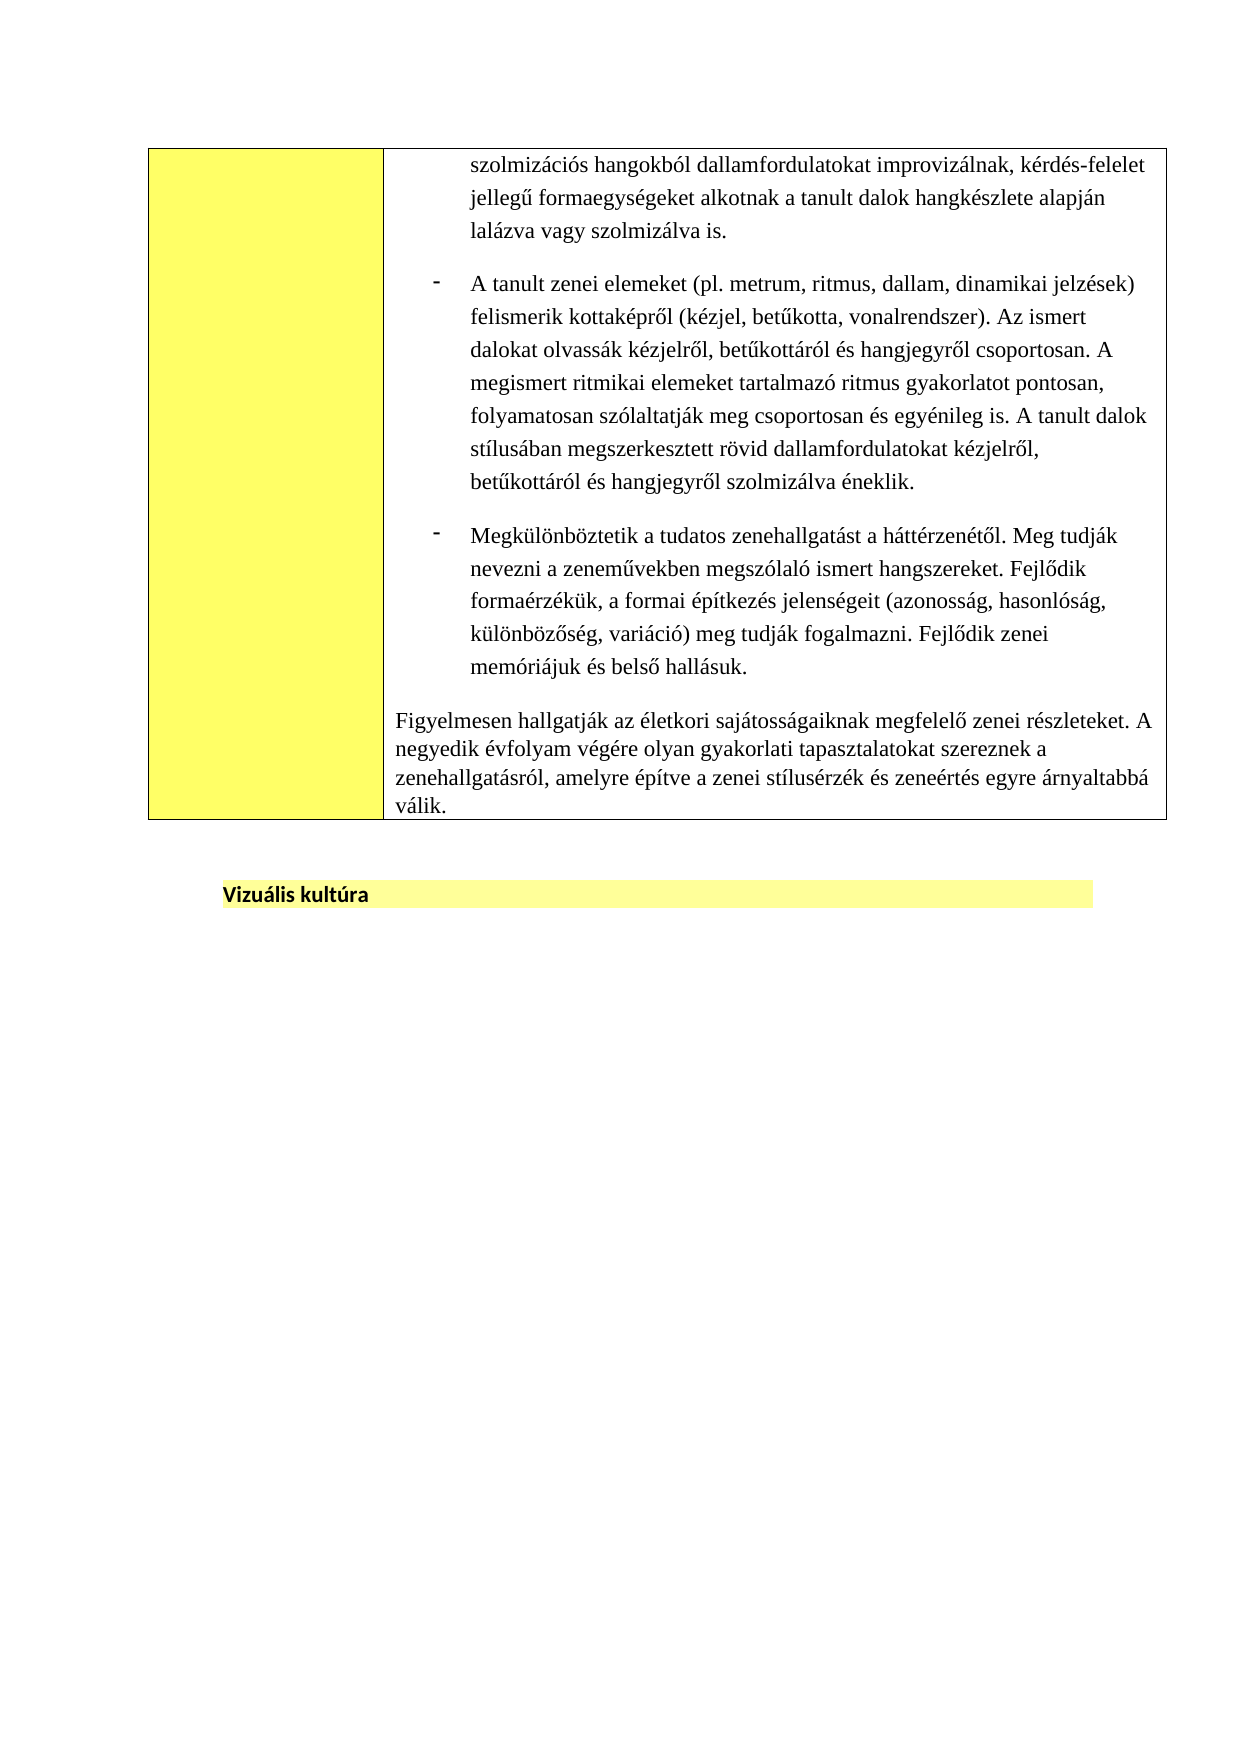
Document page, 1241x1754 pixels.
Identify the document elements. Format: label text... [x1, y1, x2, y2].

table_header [149, 149, 383, 819]
list Vizuális kultúra [223, 880, 1093, 908]
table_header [384, 149, 1166, 819]
